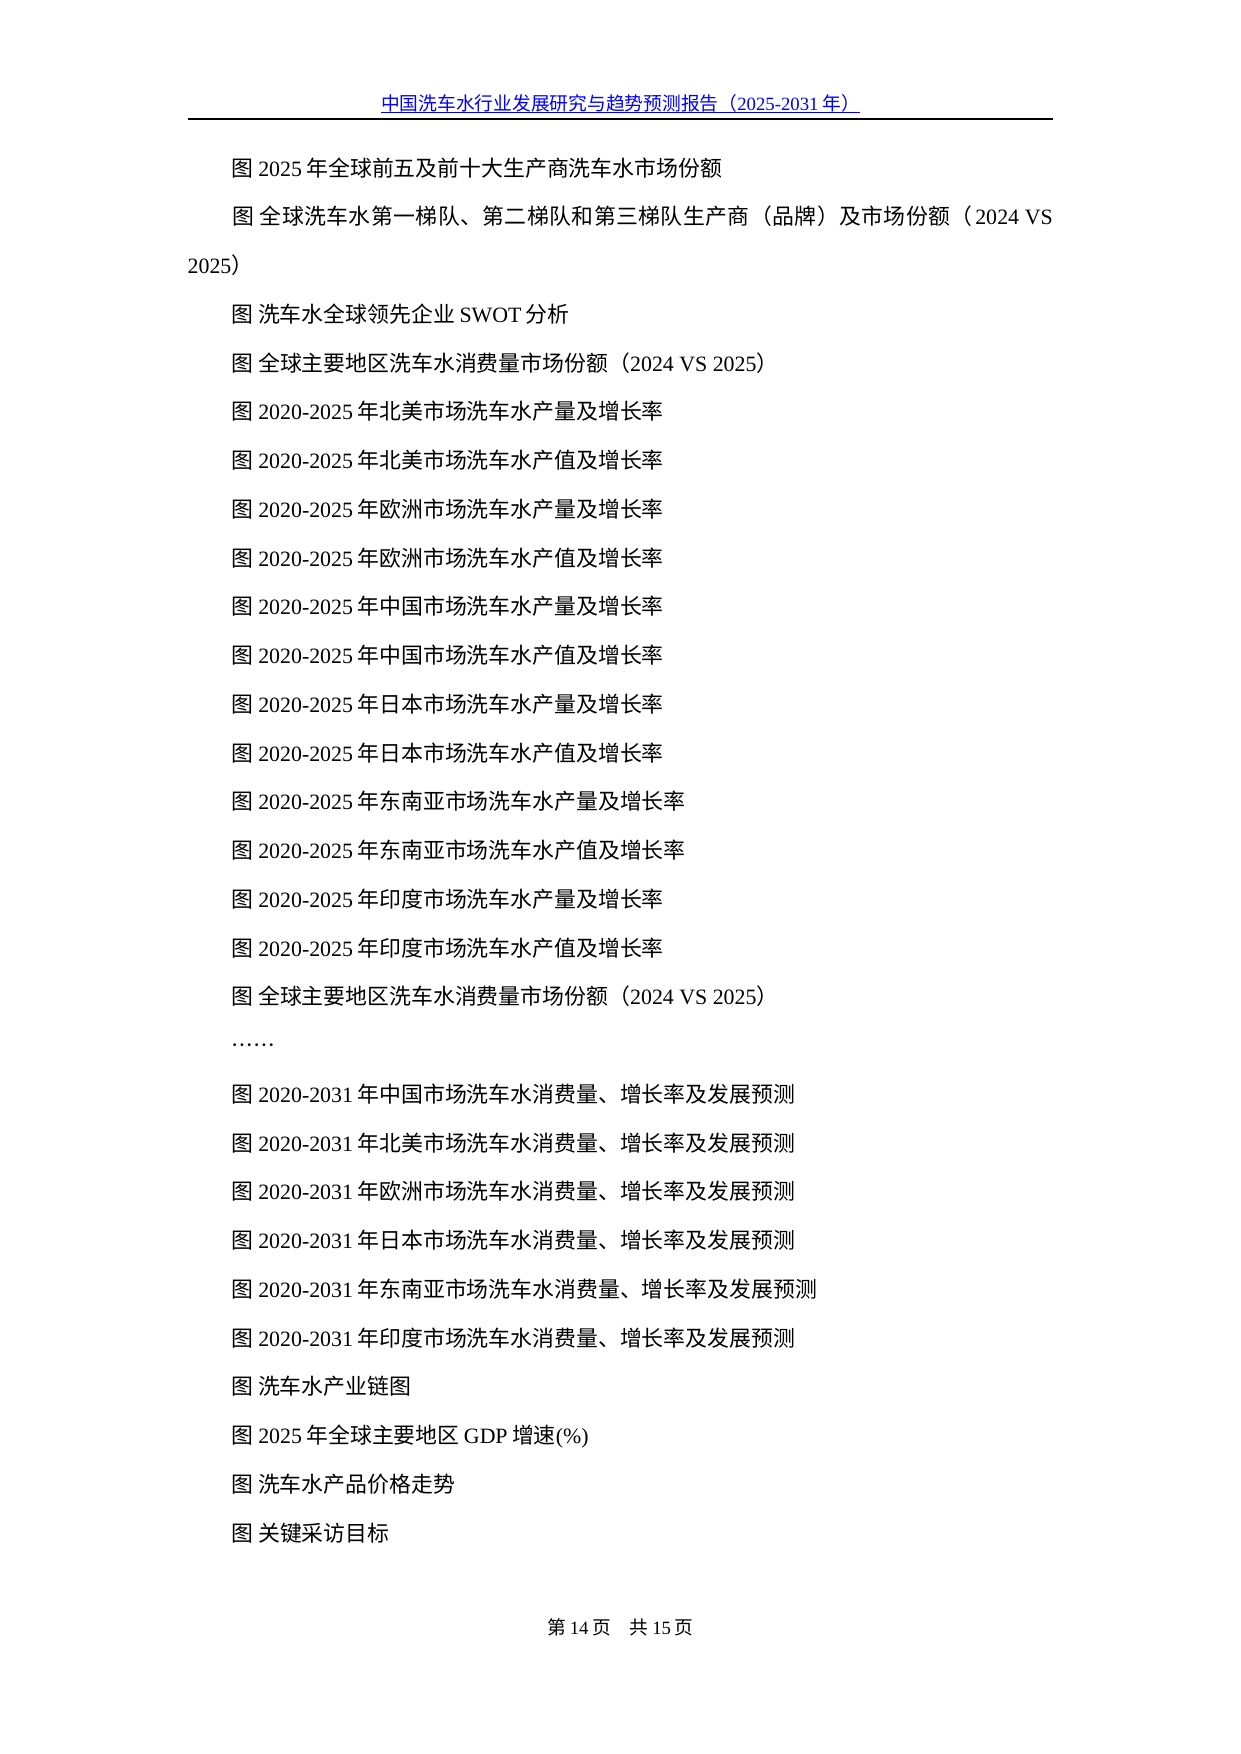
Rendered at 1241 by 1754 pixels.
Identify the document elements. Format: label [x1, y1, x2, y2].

text [187, 150, 1053, 1548]
